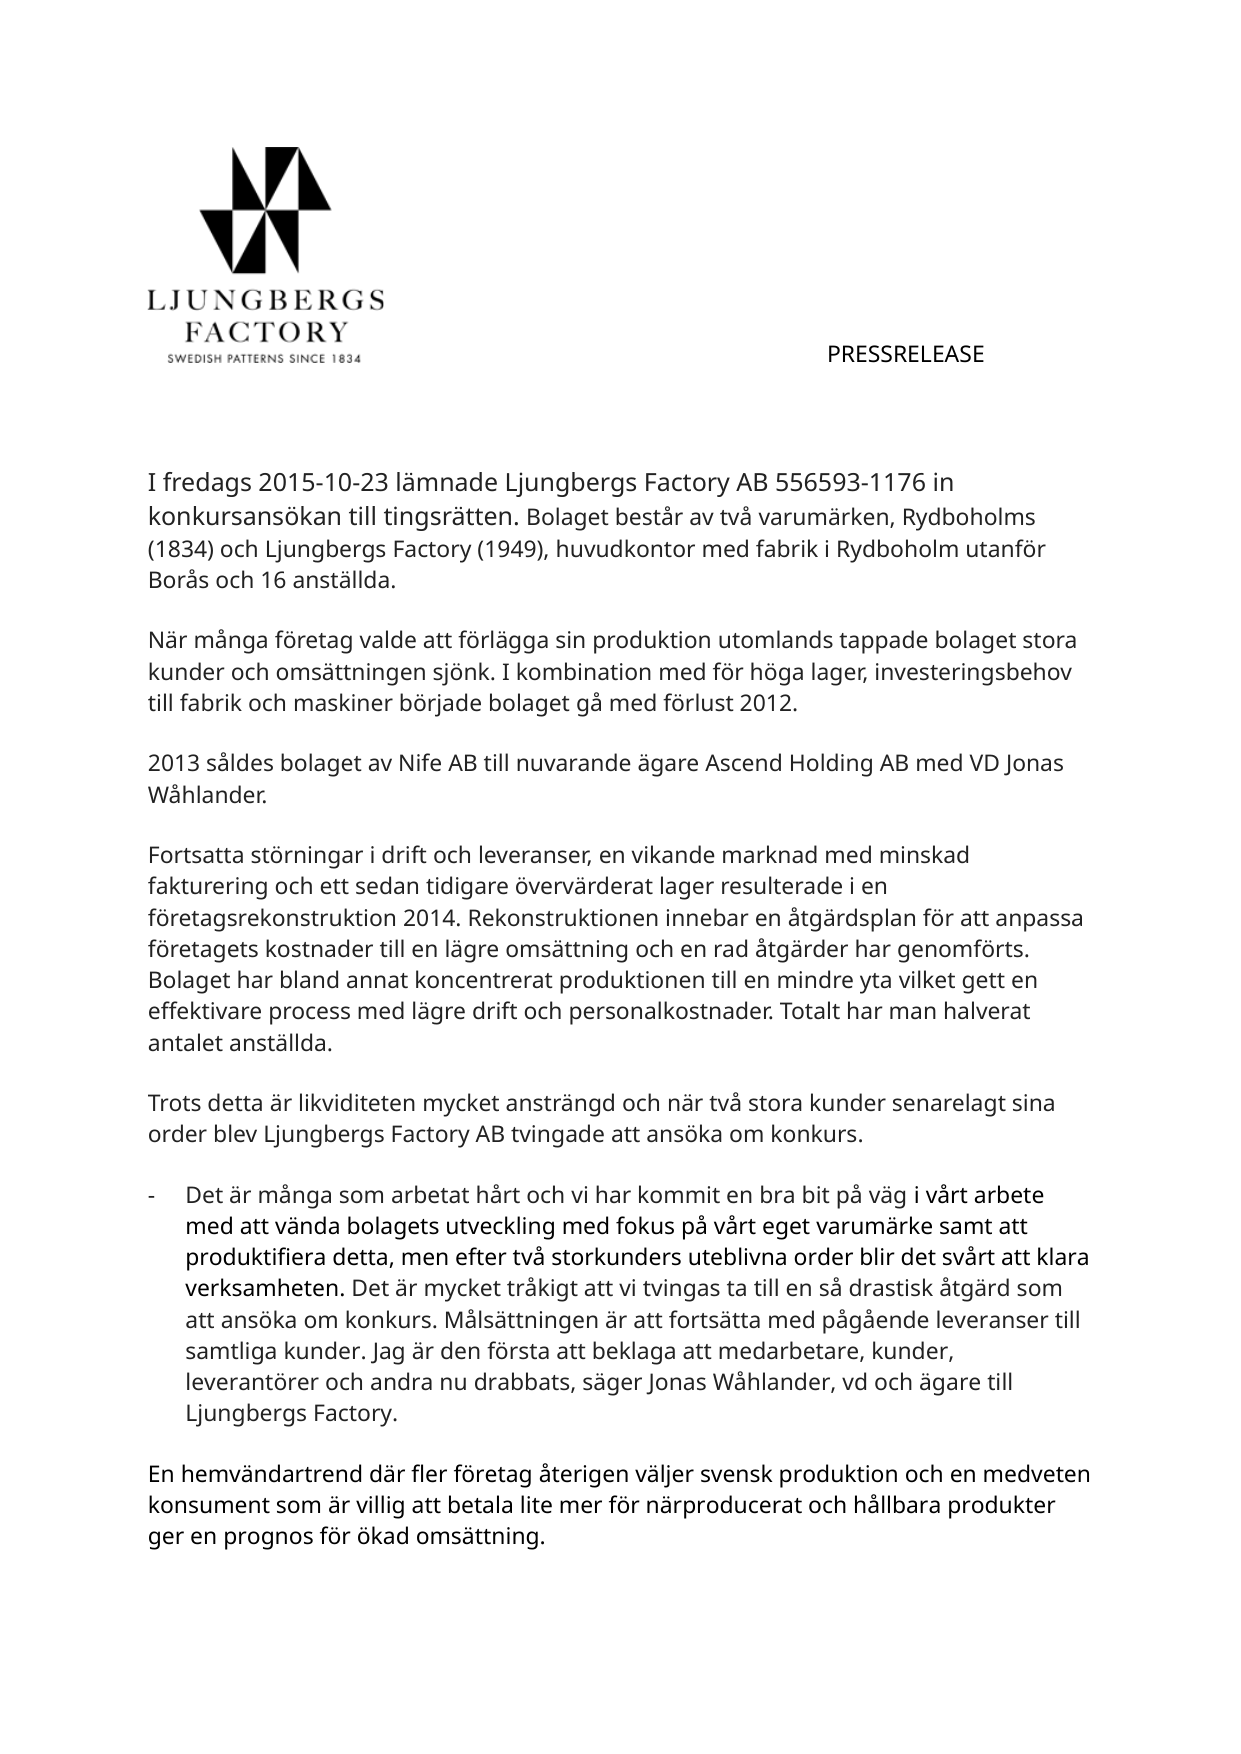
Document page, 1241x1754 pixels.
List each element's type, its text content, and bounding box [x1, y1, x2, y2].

text En hemvändartrend där fler företag återigen väljer svensk produktion och en medveten konsument som är villig att betala lite mer för närproducerat och hållbara produkter ger en prognos för ökad omsättning. [148, 1458, 1093, 1551]
picture [147, 147, 384, 363]
list Det är många som arbetat hårt och vi har kommit en bra bit på väg i vårt arbete med att vända bolagets utveckling med fokus på vårt eget varumärke samt att produktifiera detta, men efter två storkunders uteblivna order blir det svårt att klara verksamheten. Det är mycket tråkigt att vi tvingas ta till en så drastisk åtgärd som att ansöka om konkurs. Målsättningen är att fortsätta med pågående leveranser till samtliga kunder. Jag är den första att beklaga att medarbetare, kunder, leverantörer och andra nu drabbats, säger Jonas Wåhlander, vd och ägare till Ljungbergs Factory. [148, 1178, 1093, 1428]
text I fredags 2015-10-23 lämnade Ljungbergs Factory AB 556593-1176 in konkursansökan till tingsrätten. Bolaget består av två varumärken, Rydboholms (1834) och Ljungbergs Factory (1949), huvudkontor med fabrik i Rydboholm utanför Borås och 16 anställda. [148, 464, 1093, 595]
text 2013 såldes bolaget av Nife AB till nuvarande ägare Ascend Holding AB med VD Jonas Wåhlander. [148, 747, 1093, 810]
text Fortsatta störningar i drift och leveranser, en vikande marknad med minskad fakturering och ett sedan tidigare övervärderat lager resulterade i en företagsrekonstruktion 2014. Rekonstruktionen innebar en åtgärdsplan för att anpassa företagets kostnader till en lägre omsättning och en rad åtgärder har genomförts. Bolaget har bland annat koncentrerat produktionen till en mindre yta vilket gett en effektivare process med lägre drift och personalkostnader. Totalt har man halverat antalet anställda. [148, 839, 1093, 1058]
text PRESSRELEASE [148, 148, 1093, 370]
text När många företag valde att förlägga sin produktion utomlands tappade bolaget stora kunder och omsättningen sjönk. I kombination med för höga lager, investeringsbehov till fabrik och maskiner började bolaget gå med förlust 2012. [148, 624, 1093, 718]
text Trots detta är likviditeten mycket ansträngd och när två stora kunder senarelagt sina order blev Ljungbergs Factory AB tvingade att ansöka om konkurs. [148, 1087, 1093, 1149]
